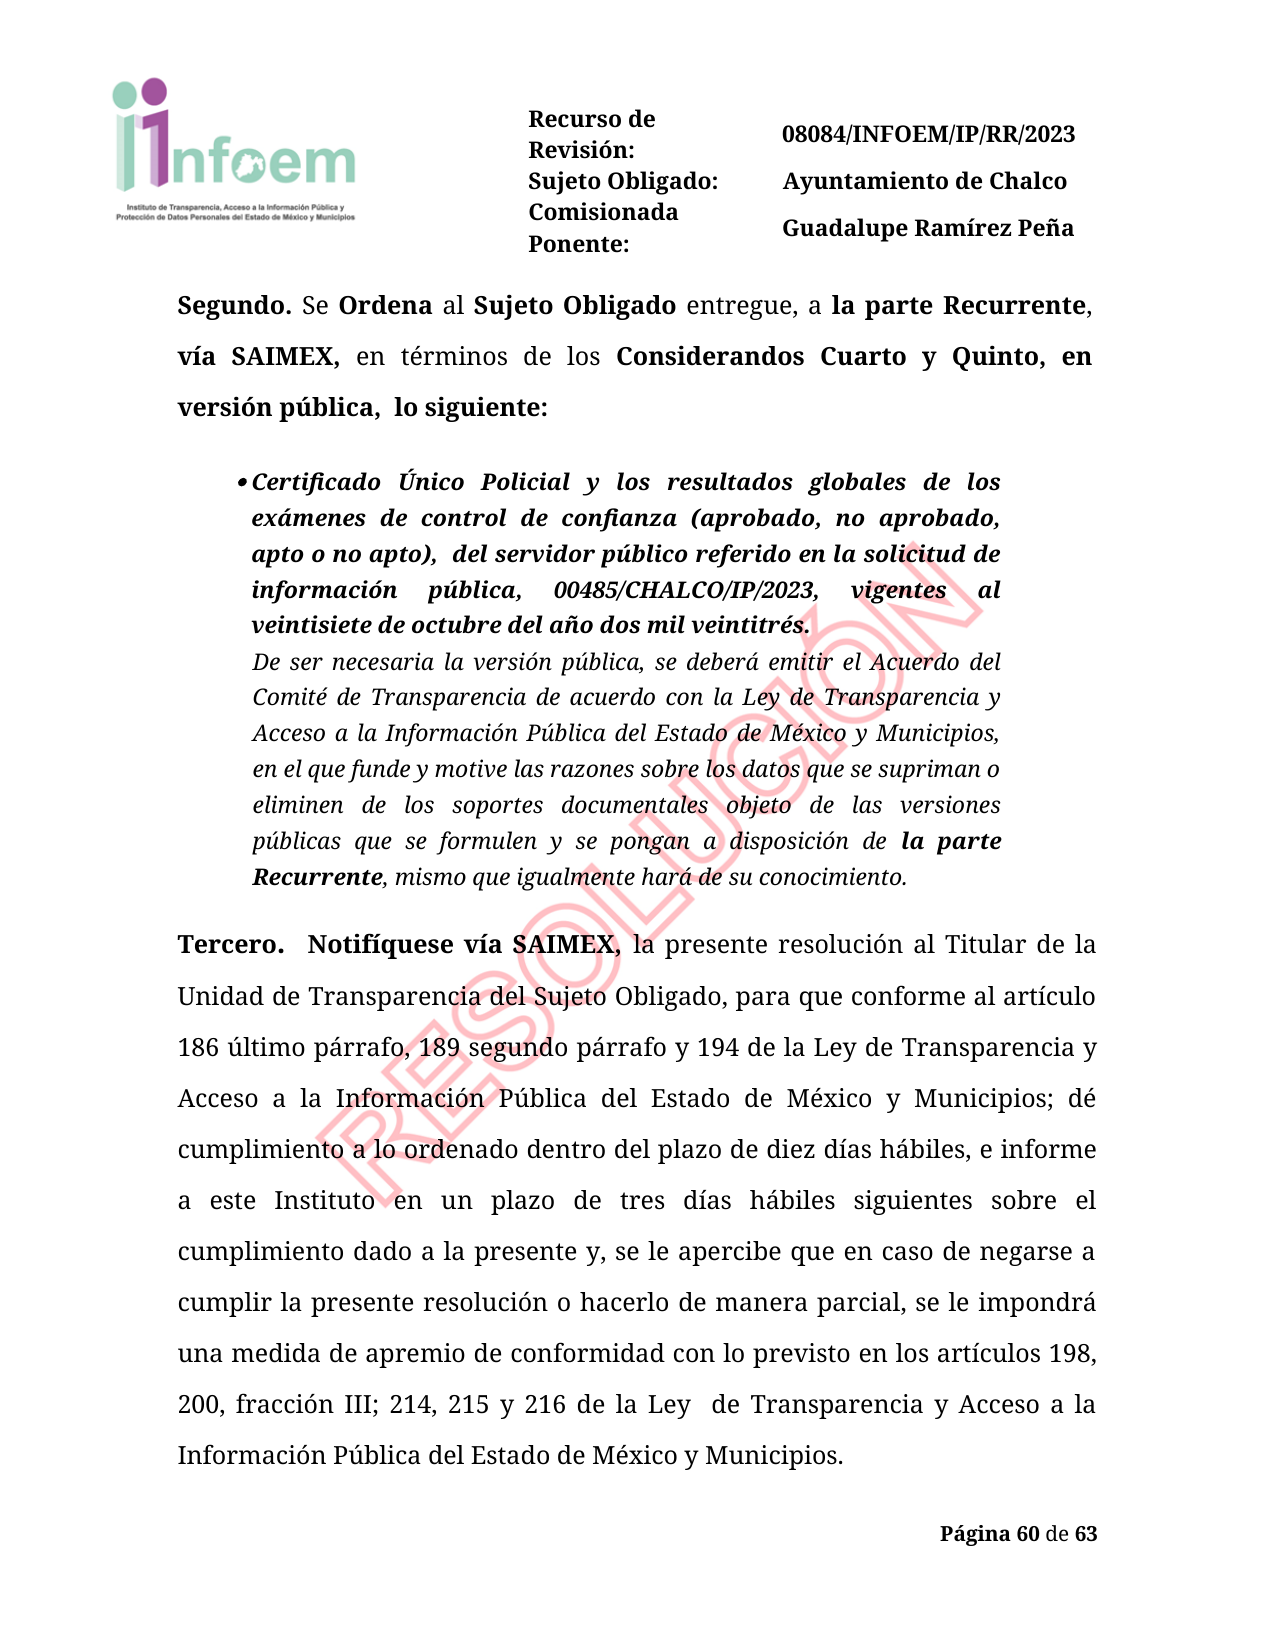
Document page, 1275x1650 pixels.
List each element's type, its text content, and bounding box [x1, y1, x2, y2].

text Tercero. Notifíquese vía SAIMEX, la presente resolución al Titular de la Unidad de Transparencia del Sujeto Obligado, para que conforme al artículo 186 último párrafo, 189 segundo párrafo y 194 de la Ley de Transparencia y Acceso a la Información Pública del Estado de México y Municipios; dé cumplimiento a lo ordenado dentro del plazo de diez días hábiles, e informe a este Instituto en un plazo de tres días hábiles siguientes sobre el cumplimiento dado a la presente y, se le apercibe que en caso de negarse a cumplir la presente resolución o hacerlo de manera parcial, se le impondrá una medida de apremio de conformidad con lo previsto en los artículos 198, 200, fracción III; 214, 215 y 216 de la Ley de Transparencia y Acceso a la Información Pública del Estado de México y Municipios. [177, 922, 1098, 1472]
list De ser necesaria la versión pública, se deberá emitir el Acuerdo del Comité de Transparencia de acuerdo con la Ley de Transparencia y Acceso a la Información Pública del Estado de México y Municipios, en el que funde y motive las razones sobre los datos que se supriman o eliminen de los soportes documentales objeto de las versiones públicas que se formulen y se pongan a disposición de la parte Recurrente, mismo que igualmente hará de su conocimiento. [252, 645, 1004, 892]
picture [0, 17, 1274, 1650]
list Certificado Único Policial y los resultados globales de los exámenes de control de confianza (aprobado, no aprobado, apto o no apto), del servidor público referido en la solicitud de información pública, 00485/CHALCO/IP/2023, vigentes al veintisiete de octubre del año dos mil veintitrés. [236, 466, 1004, 641]
text Segundo. Se Ordena al Sujeto Obligado entregue, a la parte Recurrente, vía SAIMEX, en términos de los Considerandos Cuarto y Quinto, en versión pública, lo siguiente: [177, 288, 1093, 424]
